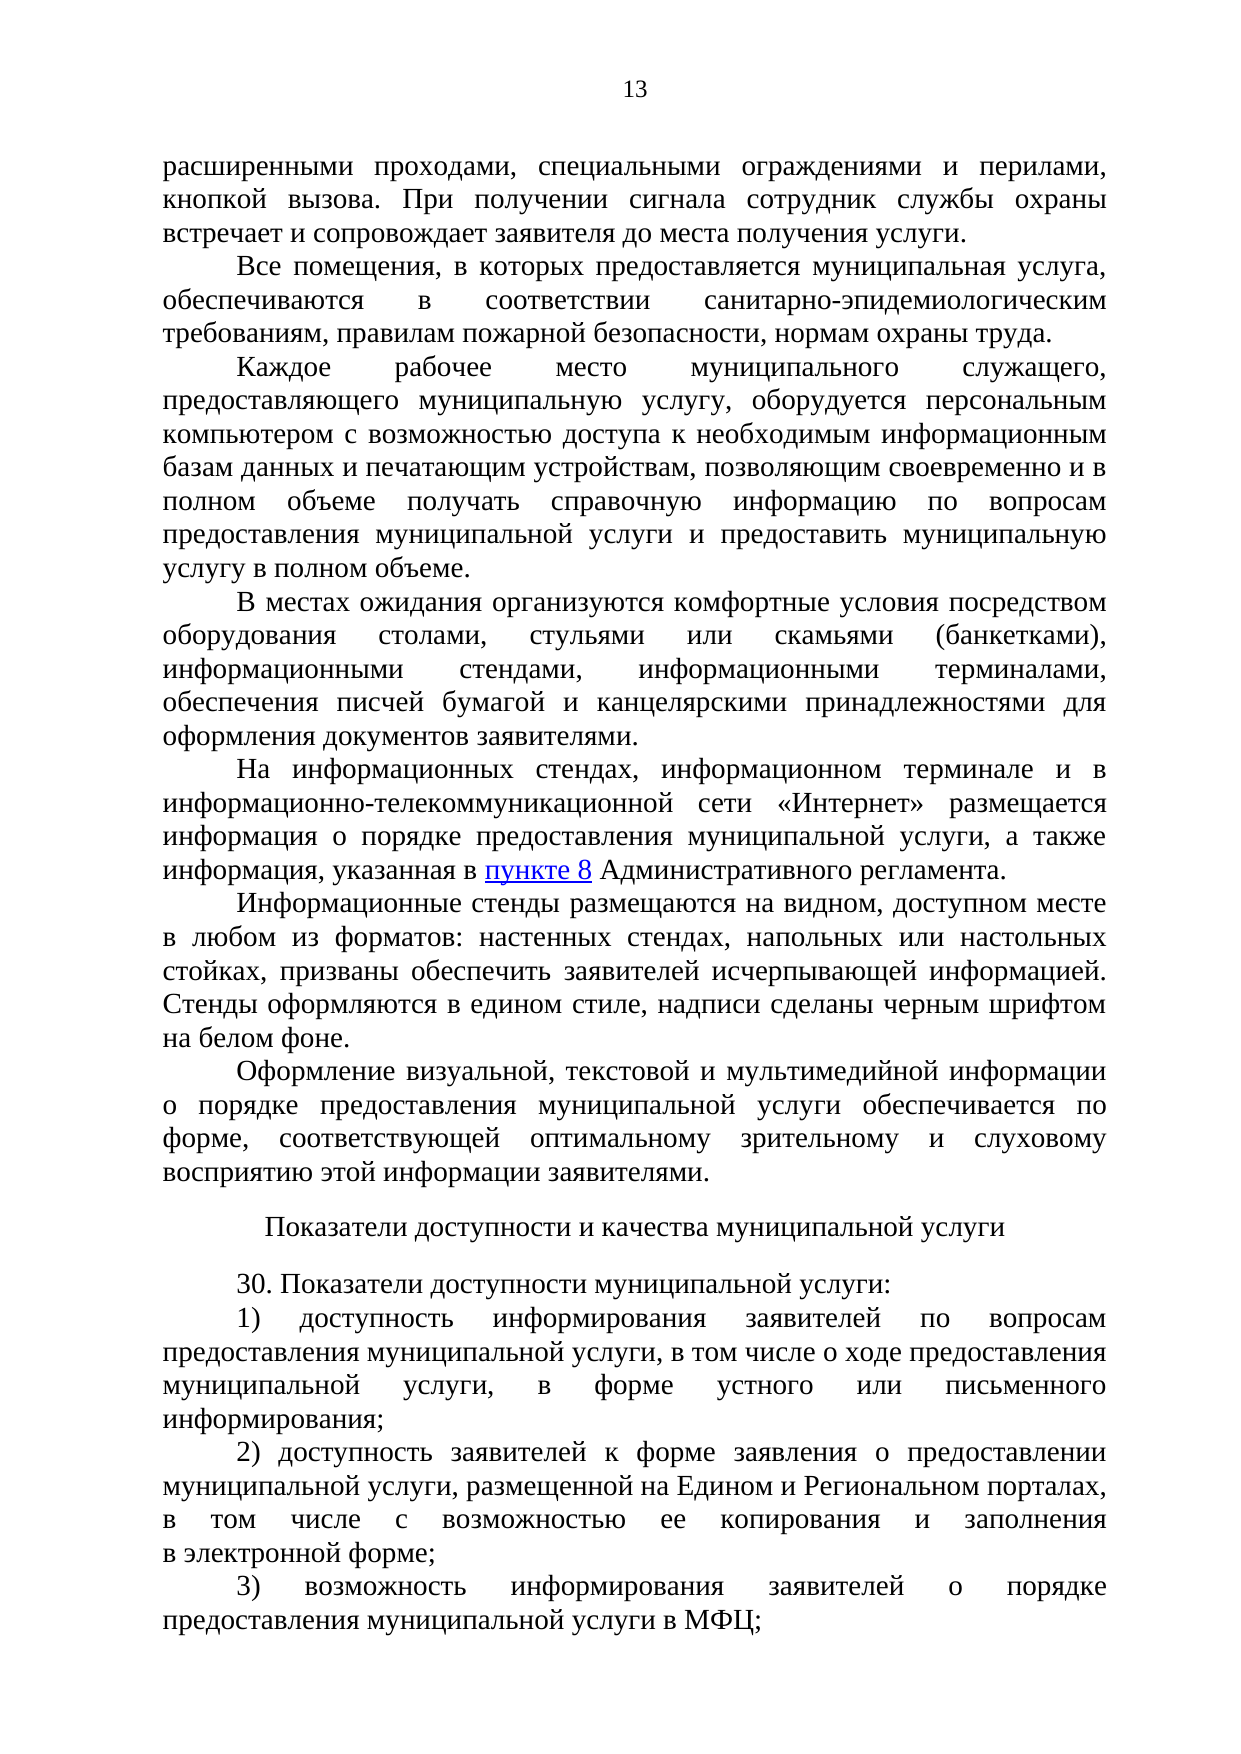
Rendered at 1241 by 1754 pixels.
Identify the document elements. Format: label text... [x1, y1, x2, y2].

text На информационных стендах, информационном терминале и в информационно-телекоммуникационной сети «Интернет» размещается информация о порядке предоставления муниципальной услуги, а также информация, указанная в пункте 8 Административного регламента. [162, 751, 1107, 886]
text Каждое рабочее место муниципального служащего, предоставляющего муниципальную услугу, оборудуется персональным компьютером с возможностью доступа к необходимым информационным базам данных и печатающим устройствам, позволяющим своевременно и в полном объеме получать справочную информацию по вопросам предоставления муниципальной услуги и предоставить муниципальную услугу в полном объеме. [162, 349, 1107, 584]
text Оформление визуальной, текстовой и мультимедийной информации о порядке предоставления муниципальной услуги обеспечивается по форме, соответствующей оптимальному зрительному и слуховому восприятию этой информации заявителями. [162, 1053, 1107, 1187]
list 30. Показатели доступности муниципальной услуги: [162, 1267, 1107, 1300]
text В местах ожидания организуются комфортные условия посредством оборудования столами, стульями или скамьями (банкетками), информационными стендами, информационными терминалами, обеспечения писчей бумагой и канцелярскими принадлежностями для оформления документов заявителями. [162, 584, 1107, 751]
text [162, 148, 1107, 248]
text Показатели доступности и качества муниципальной услуги [162, 1209, 1107, 1243]
text 1) доступность информирования заявителей по вопросам предоставления муниципальной услуги, в том числе о ходе предоставления муниципальной услуги, в форме устного или письменного информирования; [162, 1300, 1107, 1434]
text Все помещения, в которых предоставляется муниципальная услуга, обеспечиваются в соответствии санитарно-эпидемиологическим требованиям, правилам пожарной безопасности, нормам охраны труда. [162, 248, 1107, 349]
text 2) доступность заявителей к форме заявления о предоставлении муниципальной услуги, размещенной на Едином и Региональном порталах, в том числе с возможностью ее копирования и заполнения в электронной форме; [162, 1434, 1107, 1568]
text 3) возможность информирования заявителей о порядке предоставления муниципальной услуги в МФЦ; [162, 1568, 1107, 1636]
text Информационные стенды размещаются на видном, доступном месте в любом из форматов: настенных стендах, напольных или настольных стойках, призваны обеспечить заявителей исчерпывающей информацией. Стенды оформляются в едином стиле, надписи сделаны черным шрифтом на белом фоне. [162, 886, 1107, 1053]
